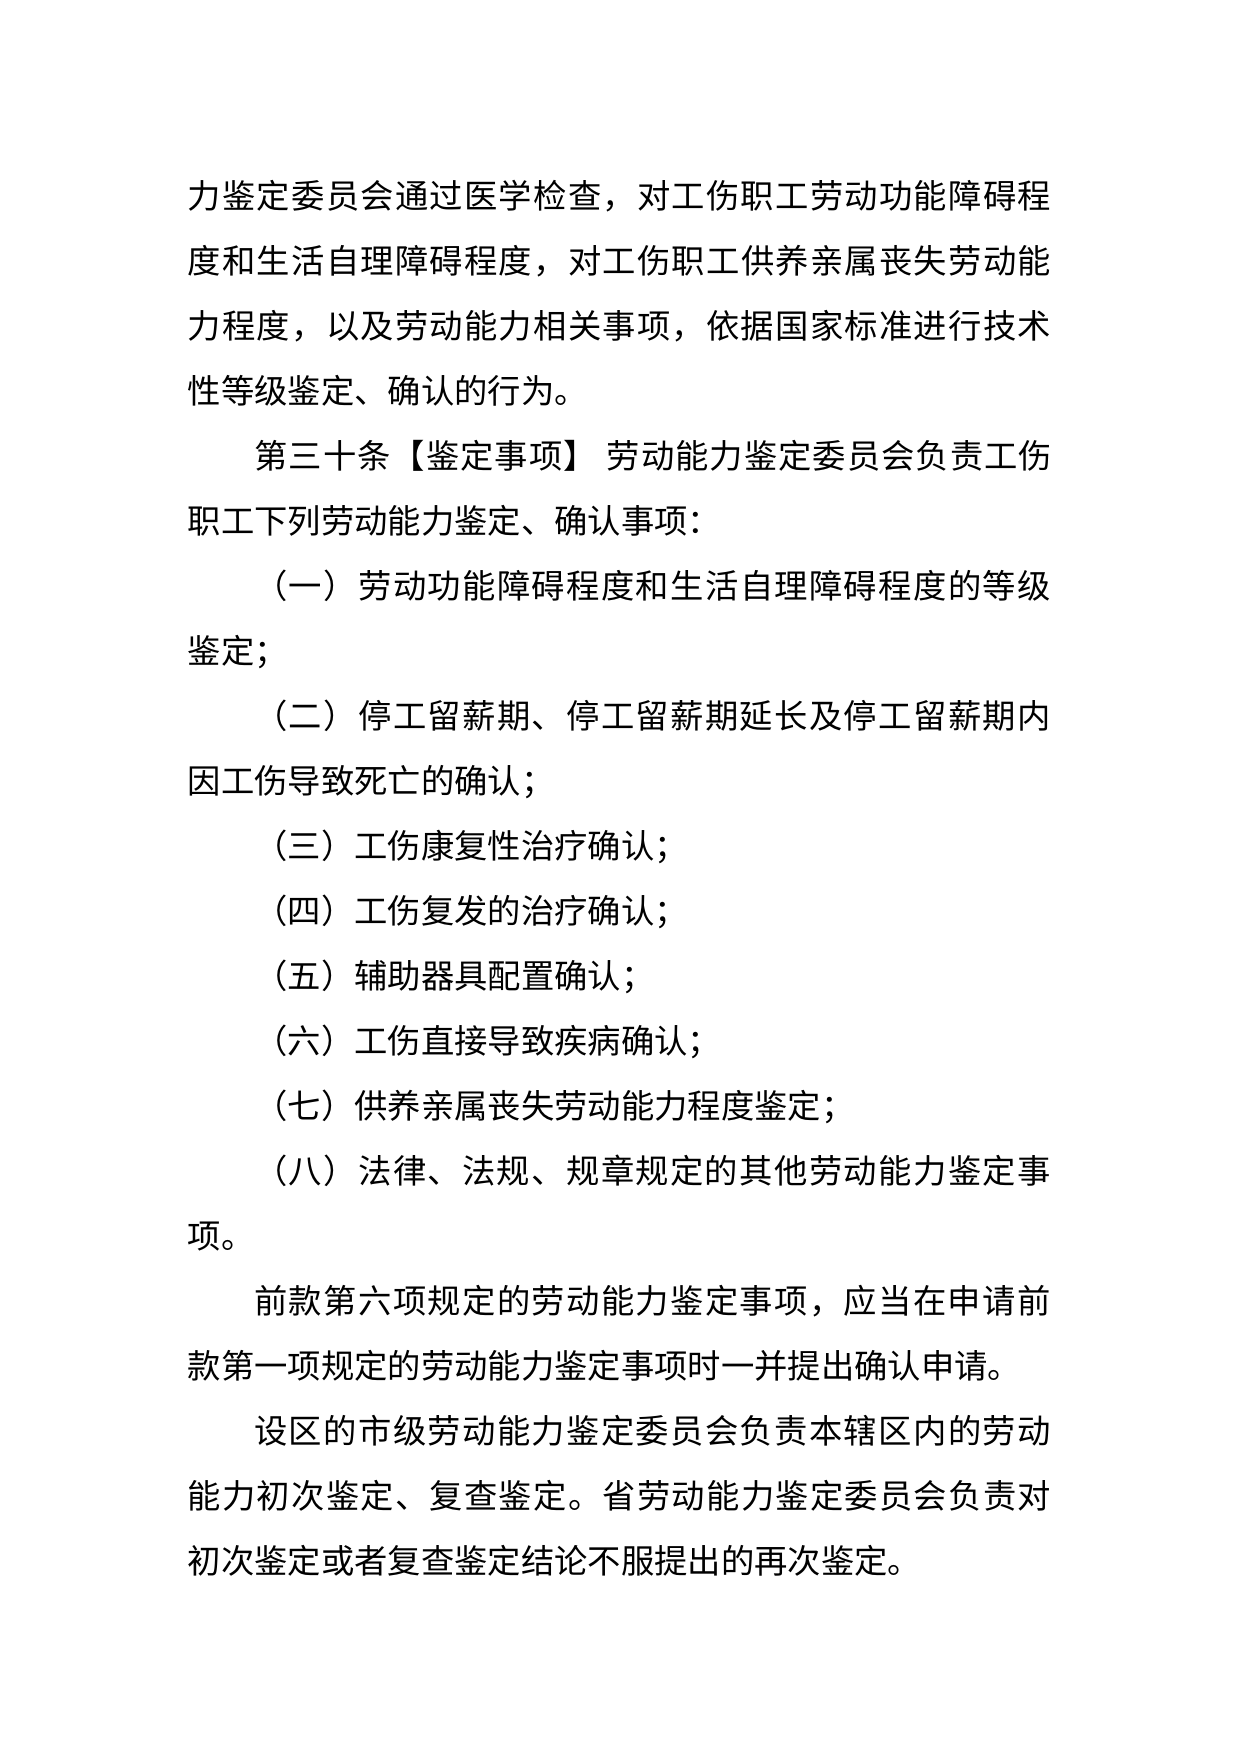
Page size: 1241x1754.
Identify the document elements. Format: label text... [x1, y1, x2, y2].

text （三）工伤康复性治疗确认； [187, 812, 1053, 877]
text 第三十条【鉴定事项】 劳动能力鉴定委员会负责工伤职工下列劳动能力鉴定、确认事项： [187, 422, 1053, 552]
text （六）工伤直接导致疾病确认； [187, 1007, 1053, 1072]
text 前款第六项规定的劳动能力鉴定事项，应当在申请前款第一项规定的劳动能力鉴定事项时一并提出确认申请。 [187, 1267, 1053, 1397]
text 设区的市级劳动能力鉴定委员会负责本辖区内的劳动能力初次鉴定、复查鉴定。省劳动能力鉴定委员会负责对初次鉴定或者复查鉴定结论不服提出的再次鉴定。 [187, 1397, 1053, 1592]
text （四）工伤复发的治疗确认； [187, 877, 1053, 942]
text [187, 162, 1053, 422]
text （五）辅助器具配置确认； [187, 942, 1053, 1007]
text （二）停工留薪期、停工留薪期延长及停工留薪期内因工伤导致死亡的确认； [187, 682, 1053, 812]
text （七）供养亲属丧失劳动能力程度鉴定； [187, 1072, 1053, 1137]
text （八）法律、法规、规章规定的其他劳动能力鉴定事项。 [187, 1137, 1053, 1267]
text （一）劳动功能障碍程度和生活自理障碍程度的等级鉴定； [187, 552, 1053, 682]
